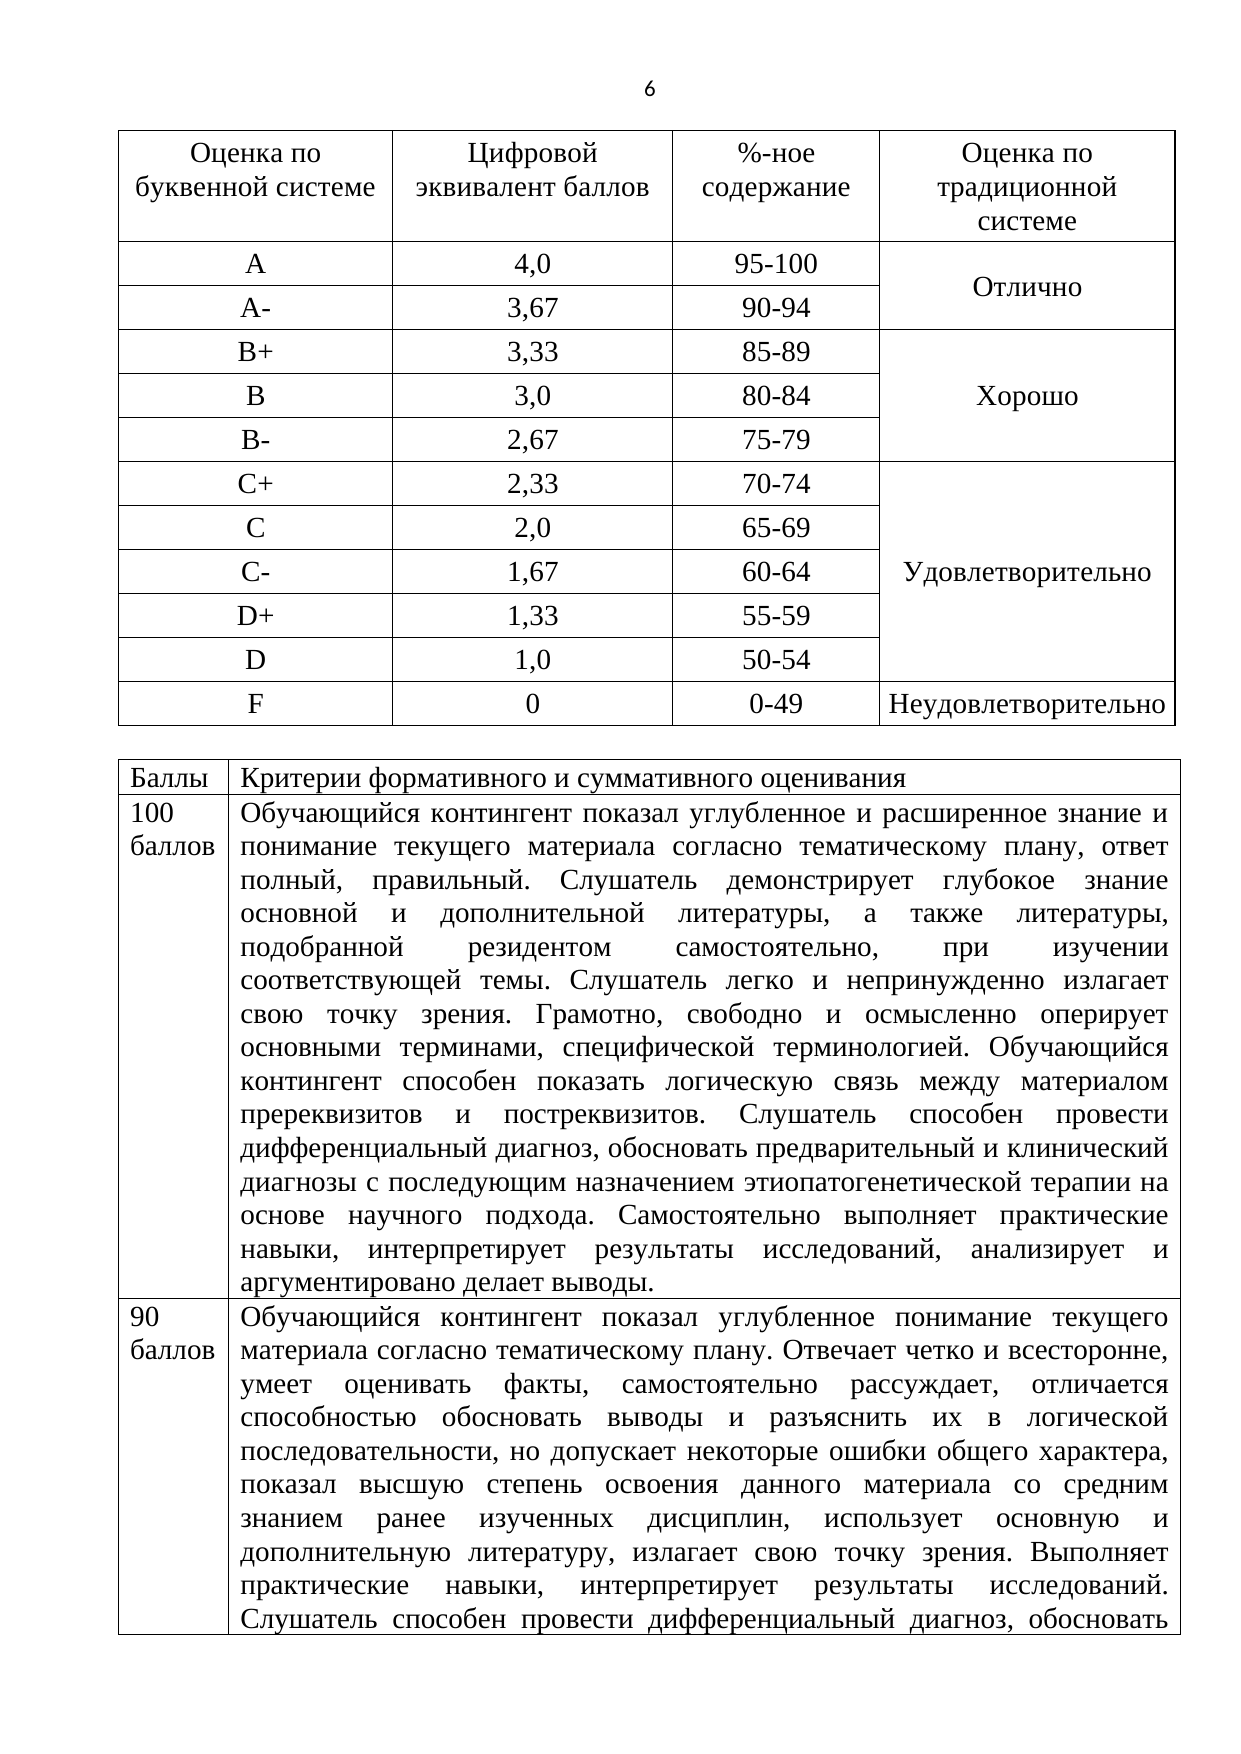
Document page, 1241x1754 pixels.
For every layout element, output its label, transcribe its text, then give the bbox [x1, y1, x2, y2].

table_cell 0 [393, 682, 672, 724]
table_cell Хорошо [880, 330, 1174, 461]
table_cell 90 баллов [119, 1299, 228, 1634]
table_cell 2,0 [393, 506, 672, 549]
table_cell 4,0 [393, 242, 672, 285]
table_cell 0-49 [673, 682, 879, 724]
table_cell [229, 1299, 1180, 1634]
table_cell Обучающийся контингент показал углубленное и расширенное знание и понимание текущего материала согласно тематическому плану, ответ полный, правильный. Слушатель демонстрирует глубокое знание основной и дополнительной литературы, а также литературы, подобранной резидентом самостоятельно, при изучении соответствующей темы. Слушатель легко и непринужденно излагает свою точку зрения. Грамотно, свободно и осмысленно оперирует основными терминами, специфической терминологией. Обучающийся контингент способен показать логическую связь между материалом пререквизитов и постреквизитов. Слушатель способен провести дифференциальный диагноз, обосновать предварительный и клинический диагнозы с последующим назначением этиопатогенетической терапии на основе научного подхода. Самостоятельно выполняет практические навыки, интерпретирует результаты исследований, анализирует и аргументировано делает выводы. [229, 795, 1180, 1298]
table_cell F [119, 682, 392, 724]
table_cell D+ [119, 594, 392, 637]
table_cell 95-100 [673, 242, 879, 285]
table_cell D [119, 638, 392, 681]
table_header Оценка по буквенной системе [119, 131, 392, 241]
table_header Критерии формативного и суммативного оценивания [229, 760, 1180, 794]
table_cell В+ [119, 330, 392, 373]
table_cell С+ [119, 462, 392, 505]
table_cell В- [119, 418, 392, 461]
table_header Оценка по традиционной системе [880, 131, 1174, 241]
table_cell 60-64 [673, 550, 879, 593]
table_cell 55-59 [673, 594, 879, 637]
table_cell В [119, 374, 392, 417]
table_cell 90-94 [673, 286, 879, 329]
table_cell С [119, 506, 392, 549]
table_cell А- [119, 286, 392, 329]
table_header Баллы [119, 760, 228, 794]
table_cell 1,67 [393, 550, 672, 593]
table_header %-ное содержание [673, 131, 879, 241]
table_cell 3,0 [393, 374, 672, 417]
table_cell С- [119, 550, 392, 593]
table_cell 3,67 [393, 286, 672, 329]
table_cell Удовлетворительно [880, 462, 1174, 681]
table_cell 2,67 [393, 418, 672, 461]
table_header Цифровой эквивалент баллов [393, 131, 672, 241]
table_cell 70-74 [673, 462, 879, 505]
table_cell 65-69 [673, 506, 879, 549]
table_cell 75-79 [673, 418, 879, 461]
table_cell 80-84 [673, 374, 879, 417]
table_cell Неудовлетворительно [880, 682, 1174, 724]
table_cell Отлично [880, 242, 1174, 329]
table_cell 50-54 [673, 638, 879, 681]
table_cell 1,33 [393, 594, 672, 637]
table_cell 85-89 [673, 330, 879, 373]
table_cell 2,33 [393, 462, 672, 505]
table_cell 1,0 [393, 638, 672, 681]
table_cell 3,33 [393, 330, 672, 373]
table_cell А [119, 242, 392, 285]
table_cell 100 баллов [119, 795, 228, 1298]
